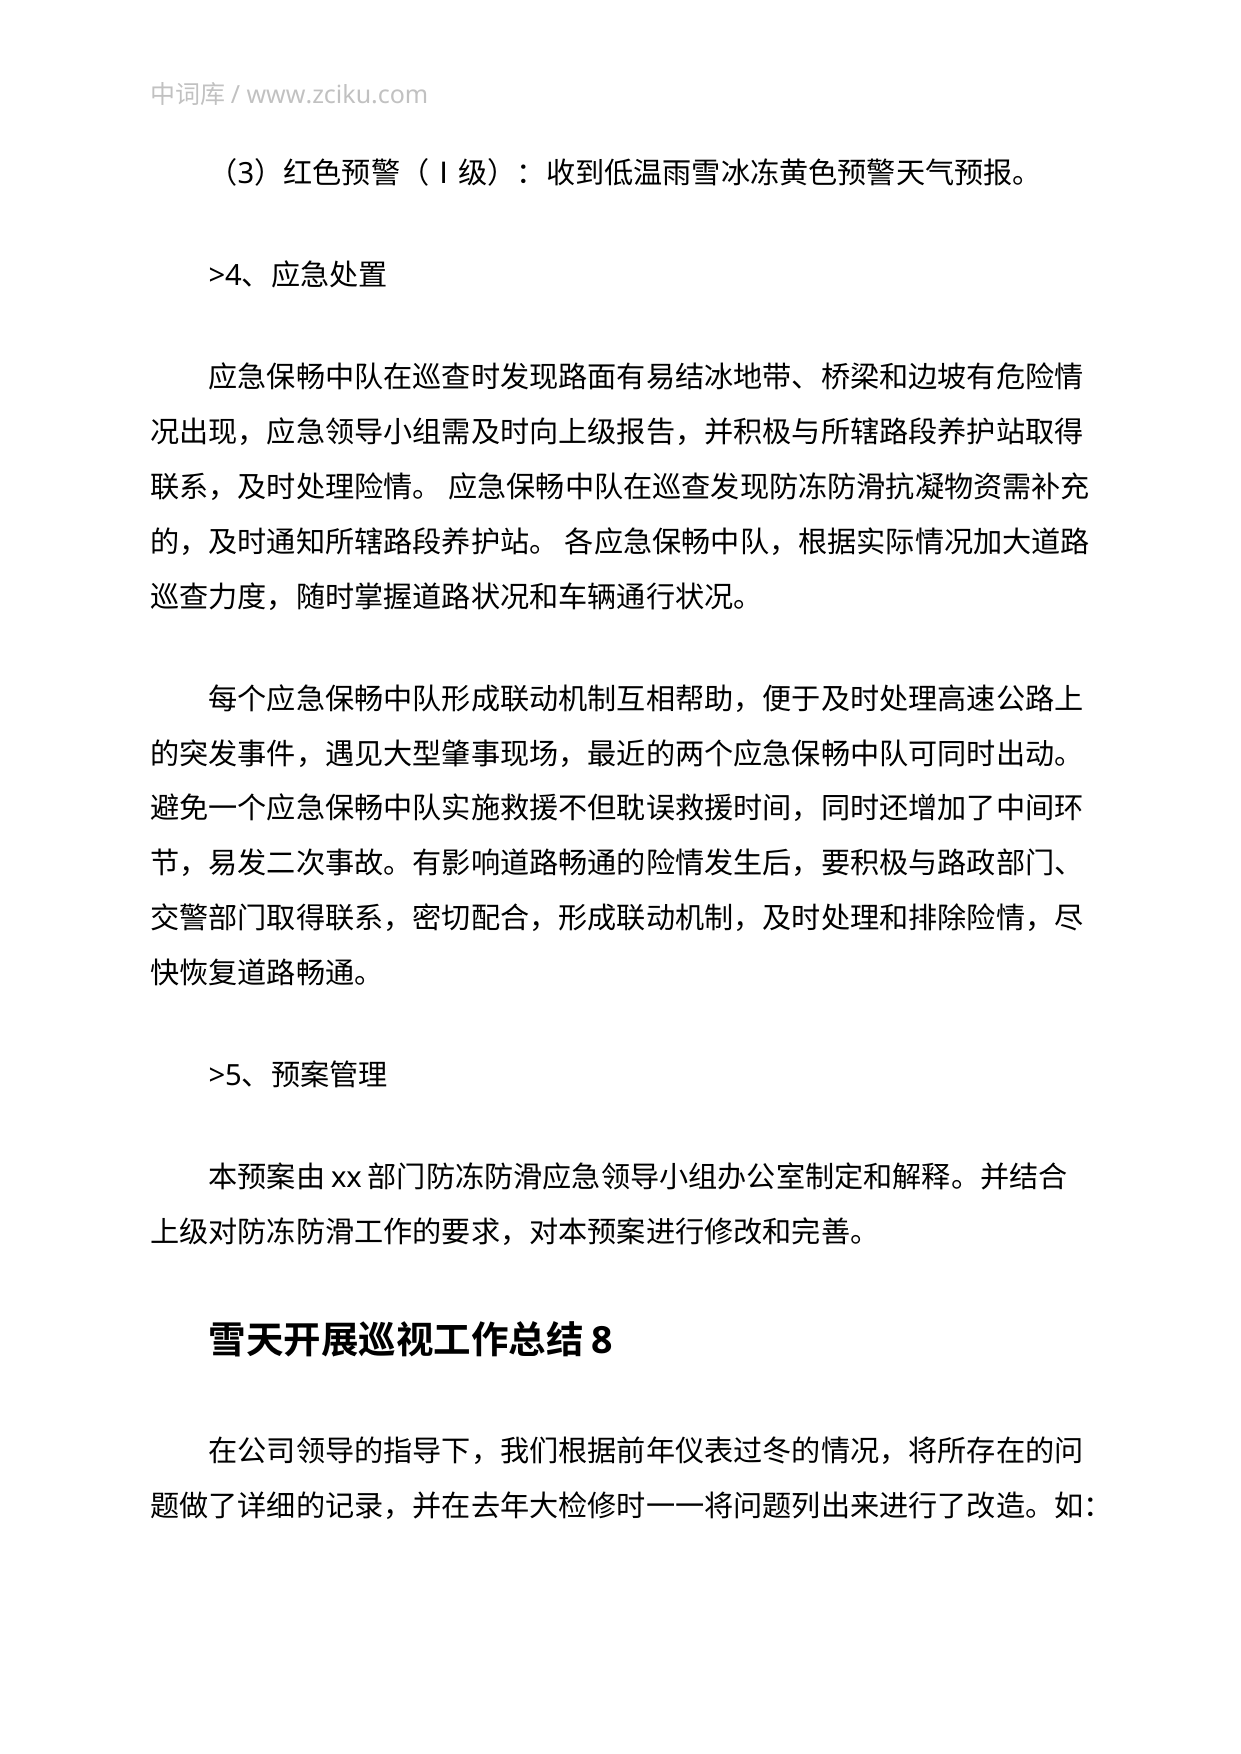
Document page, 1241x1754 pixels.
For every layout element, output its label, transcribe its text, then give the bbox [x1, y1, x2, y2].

text 应急保畅中队在巡查时发现路面有易结冰地带、桥梁和边坡有危险情况出现，应急领导小组需及时向上级报告，并积极与所辖路段养护站取得联系，及时处理险情。 应急保畅中队在巡查发现防冻防滑抗凝物资需补充的，及时通知所辖路段养护站。 各应急保畅中队，根据实际情况加大道路巡查力度，随时掌握道路状况和车辆通行状况。 [150, 354, 1090, 616]
text 雪天开展巡视工作总结8 [150, 1310, 1090, 1365]
text 本预案由xx部门防冻防滑应急领导小组办公室制定和解释。并结合上级对防冻防滑工作的要求，对本预案进行修改和完善。 [150, 1153, 1090, 1251]
text >4、应急处置 [150, 252, 1090, 294]
text 每个应急保畅中队形成联动机制互相帮助，便于及时处理高速公路上的突发事件，遇见大型肇事现场，最近的两个应急保畅中队可同时出动。避免一个应急保畅中队实施救援不但耽误救援时间，同时还增加了中间环节，易发二次事故。有影响道路畅通的险情发生后，要积极与路政部门、交警部门取得联系，密切配合，形成联动机制，及时处理和排除险情，尽快恢复道路畅通。 [150, 675, 1090, 992]
text （3）红色预警（Ⅰ级）：收到低温雨雪冰冻黄色预警天气预报。 [150, 150, 1090, 192]
text >5、预案管理 [150, 1052, 1090, 1094]
text 在公司领导的指导下，我们根据前年仪表过冬的情况，将所存在的问题做了详细的记录，并在去年大检修时一一将问题列出来进行了改造。如： [150, 1428, 1090, 1525]
